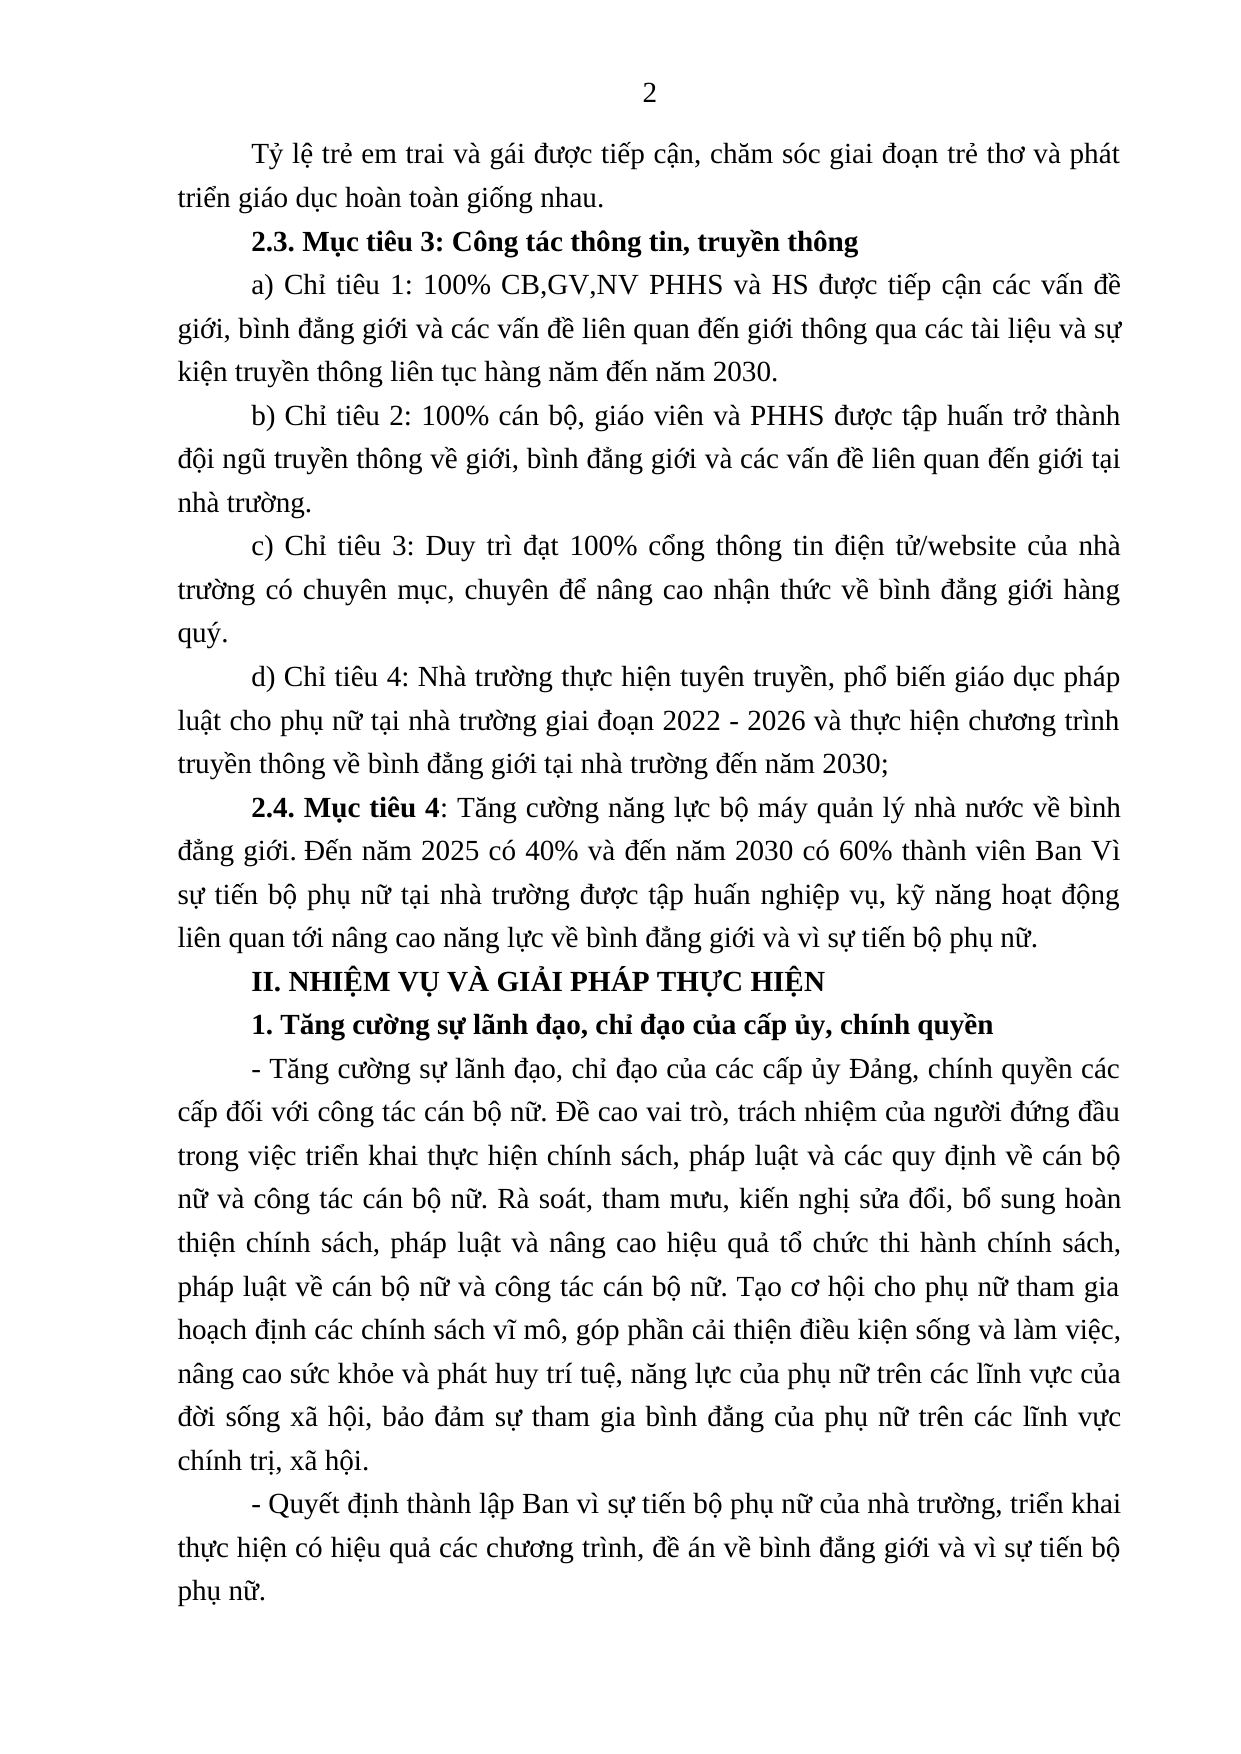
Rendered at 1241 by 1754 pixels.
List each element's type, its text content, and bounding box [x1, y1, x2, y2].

text 2.3. Mục tiêu 3: Công tác thông tin, truyền thông [177, 224, 1122, 257]
text 2.4. Mục tiêu 4: Tăng cường năng lực bộ máy quản lý nhà nước về bình đẳng giới. Đến năm 2025 có 40% và đến năm 2030 có 60% thành viên Ban Vì sự tiến bộ phụ nữ tại nhà trường được tập huấn nghiệp vụ, kỹ năng hoạt động liên quan tới nâng cao năng lực về bình đẳng giới và vì sự tiến bộ phụ nữ. [177, 790, 1122, 954]
text b) Chỉ tiêu 2: 100% cán bộ, giáo viên và PHHS được tập huấn trở thành đội ngũ truyền thông về giới, bình đẳng giới và các vấn đề liên quan đến giới tại nhà trường. [177, 398, 1122, 518]
text a) Chỉ tiêu 1: 100% CB,GV,NV PHHS và HS được tiếp cận các vấn đề giới, bình đẳng giới và các vấn đề liên quan đến giới thông qua các tài liệu và sự kiện truyền thông liên tục hàng năm đến năm 2030. [177, 267, 1122, 388]
text Tỷ lệ trẻ em trai và gái được tiếp cận, chăm sóc giai đoạn trẻ thơ và phát triển giáo dục hoàn toàn giống nhau. [177, 137, 1122, 214]
text 1. Tăng cường sự lãnh đạo, chỉ đạo của cấp ủy, chính quyền [177, 1007, 1122, 1041]
text - Tăng cường sự lãnh đạo, chỉ đạo của các cấp ủy Đảng, chính quyền các cấp đối với công tác cán bộ nữ. Đề cao vai trò, trách nhiệm của người đứng đầu trong việc triển khai thực hiện chính sách, pháp luật và các quy định về cán bộ nữ và công tác cán bộ nữ. Rà soát, tham mưu, kiến nghị sửa đổi, bổ sung hoàn thiện chính sách, pháp luật và nâng cao hiệu quả tổ chức thi hành chính sách, pháp luật về cán bộ nữ và công tác cán bộ nữ. Tạo cơ hội cho phụ nữ tham gia hoạch định các chính sách vĩ mô, góp phần cải thiện điều kiện sống và làm việc, nâng cao sức khỏe và phát huy trí tuệ, năng lực của phụ nữ trên các lĩnh vực của đời sống xã hội, bảo đảm sự tham gia bình đẳng của phụ nữ trên các lĩnh vực chính trị, xã hội. [177, 1051, 1122, 1476]
text - Quyết định thành lập Ban vì sự tiến bộ phụ nữ của nhà trường, triển khai thực hiện có hiệu quả các chương trình, đề án về bình đẳng giới và vì sự tiến bộ phụ nữ. [177, 1486, 1122, 1607]
text II. NHIỆM VỤ VÀ GIẢI PHÁP THỰC HIỆN [177, 964, 1122, 997]
text c) Chỉ tiêu 3: Duy trì đạt 100% cổng thông tin điện tử/website của nhà trường có chuyên mục, chuyên để nâng cao nhận thức về bình đẳng giới hàng quý. [177, 528, 1122, 649]
text d) Chỉ tiêu 4: Nhà trường thực hiện tuyên truyền, phổ biến giáo dục pháp luật cho phụ nữ tại nhà trường giai đoạn 2022 - 2026 và thực hiện chương trình truyền thông về bình đẳng giới tại nhà trường đến năm 2030; [177, 659, 1122, 780]
